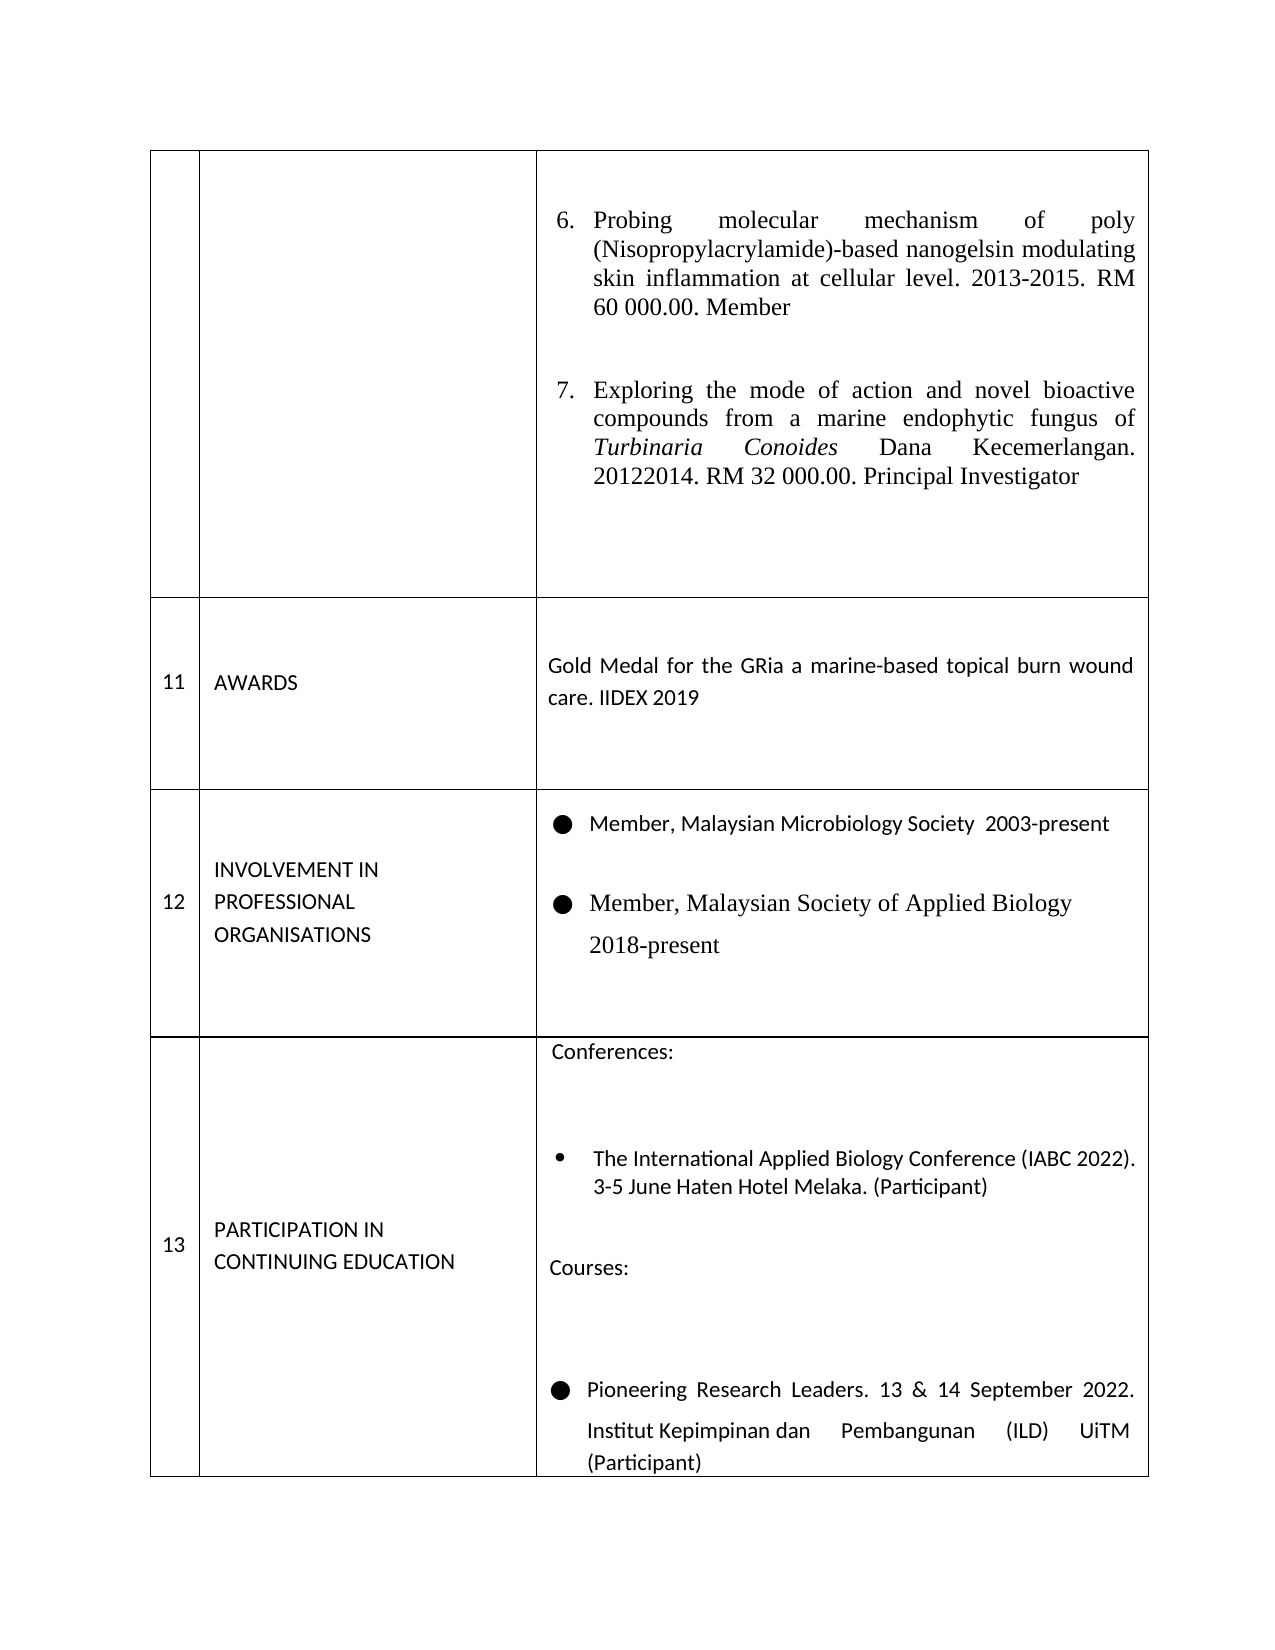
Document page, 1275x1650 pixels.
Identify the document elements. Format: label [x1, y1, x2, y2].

table_cell [200, 598, 536, 789]
table_cell [200, 1038, 536, 1476]
table_cell [151, 1038, 199, 1476]
table_cell [537, 790, 1148, 1036]
table_cell [151, 598, 199, 789]
table_cell [537, 1038, 1148, 1476]
table_cell [151, 790, 199, 1036]
table_cell [200, 151, 536, 597]
table_cell [151, 151, 199, 597]
table_cell [200, 790, 536, 1036]
table_cell [537, 598, 1148, 789]
table_cell [537, 151, 1148, 597]
